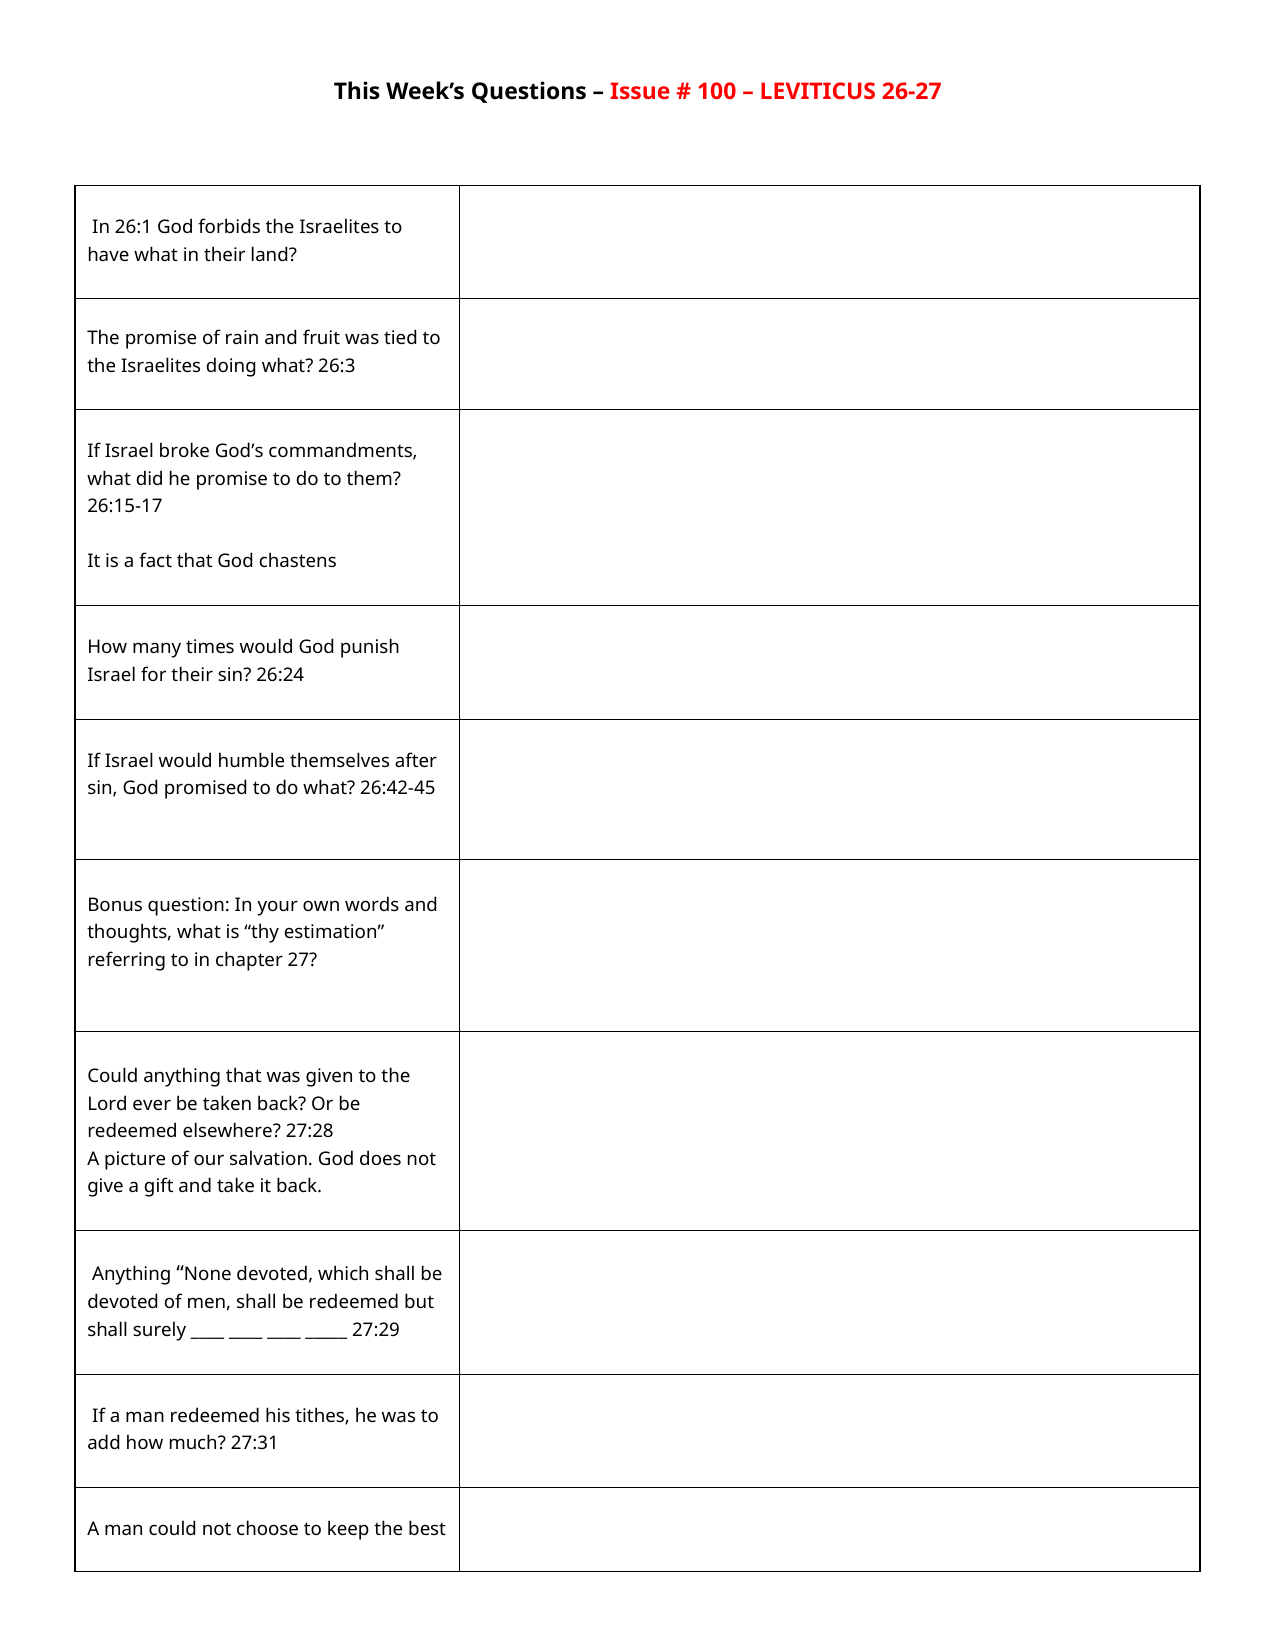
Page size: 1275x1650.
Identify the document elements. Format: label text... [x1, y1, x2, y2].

table_header In 26:1 God forbids the Israelites to have what in their land? [76, 186, 459, 298]
table_cell [460, 606, 1199, 719]
table_cell How many times would God punish Israel for their sin? 26:24 [76, 606, 459, 719]
table_cell [460, 410, 1199, 605]
table_cell If Israel broke God’s commandments, what did he promise to do to them? 26:15-17 It is a fact that God chastens [76, 410, 459, 605]
text This Week’s Questions – Issue # 100 – LEVITICUS 26-27 [75, 75, 1200, 106]
table_cell Could anything that was given to the Lord ever be taken back? Or be redeemed elsewhere? 27:28 A picture of our salvation. God does not give a gift and take it back. [76, 1032, 459, 1230]
table_cell The promise of rain and fruit was tied to the Israelites doing what? 26:3 [76, 299, 459, 409]
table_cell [76, 1488, 459, 1571]
table_cell If Israel would humble themselves after sin, God promised to do what? 26:42-45 [76, 720, 459, 859]
table_cell [460, 1032, 1199, 1230]
table_cell Bonus question: In your own words and thoughts, what is “thy estimation” referring to in chapter 27? [76, 860, 459, 1031]
table_header [460, 186, 1199, 298]
table_cell [460, 860, 1199, 1031]
table_cell [460, 299, 1199, 409]
table_cell Anything “None devoted, which shall be devoted of men, shall be redeemed but shall surely ____ ____ ____ _____ 27:29 [76, 1231, 459, 1374]
table_cell [460, 1375, 1199, 1487]
table_cell If a man redeemed his tithes, he was to add how much? 27:31 [76, 1375, 459, 1487]
table_cell [460, 1488, 1199, 1571]
table_cell [460, 720, 1199, 859]
table_cell [460, 1231, 1199, 1374]
